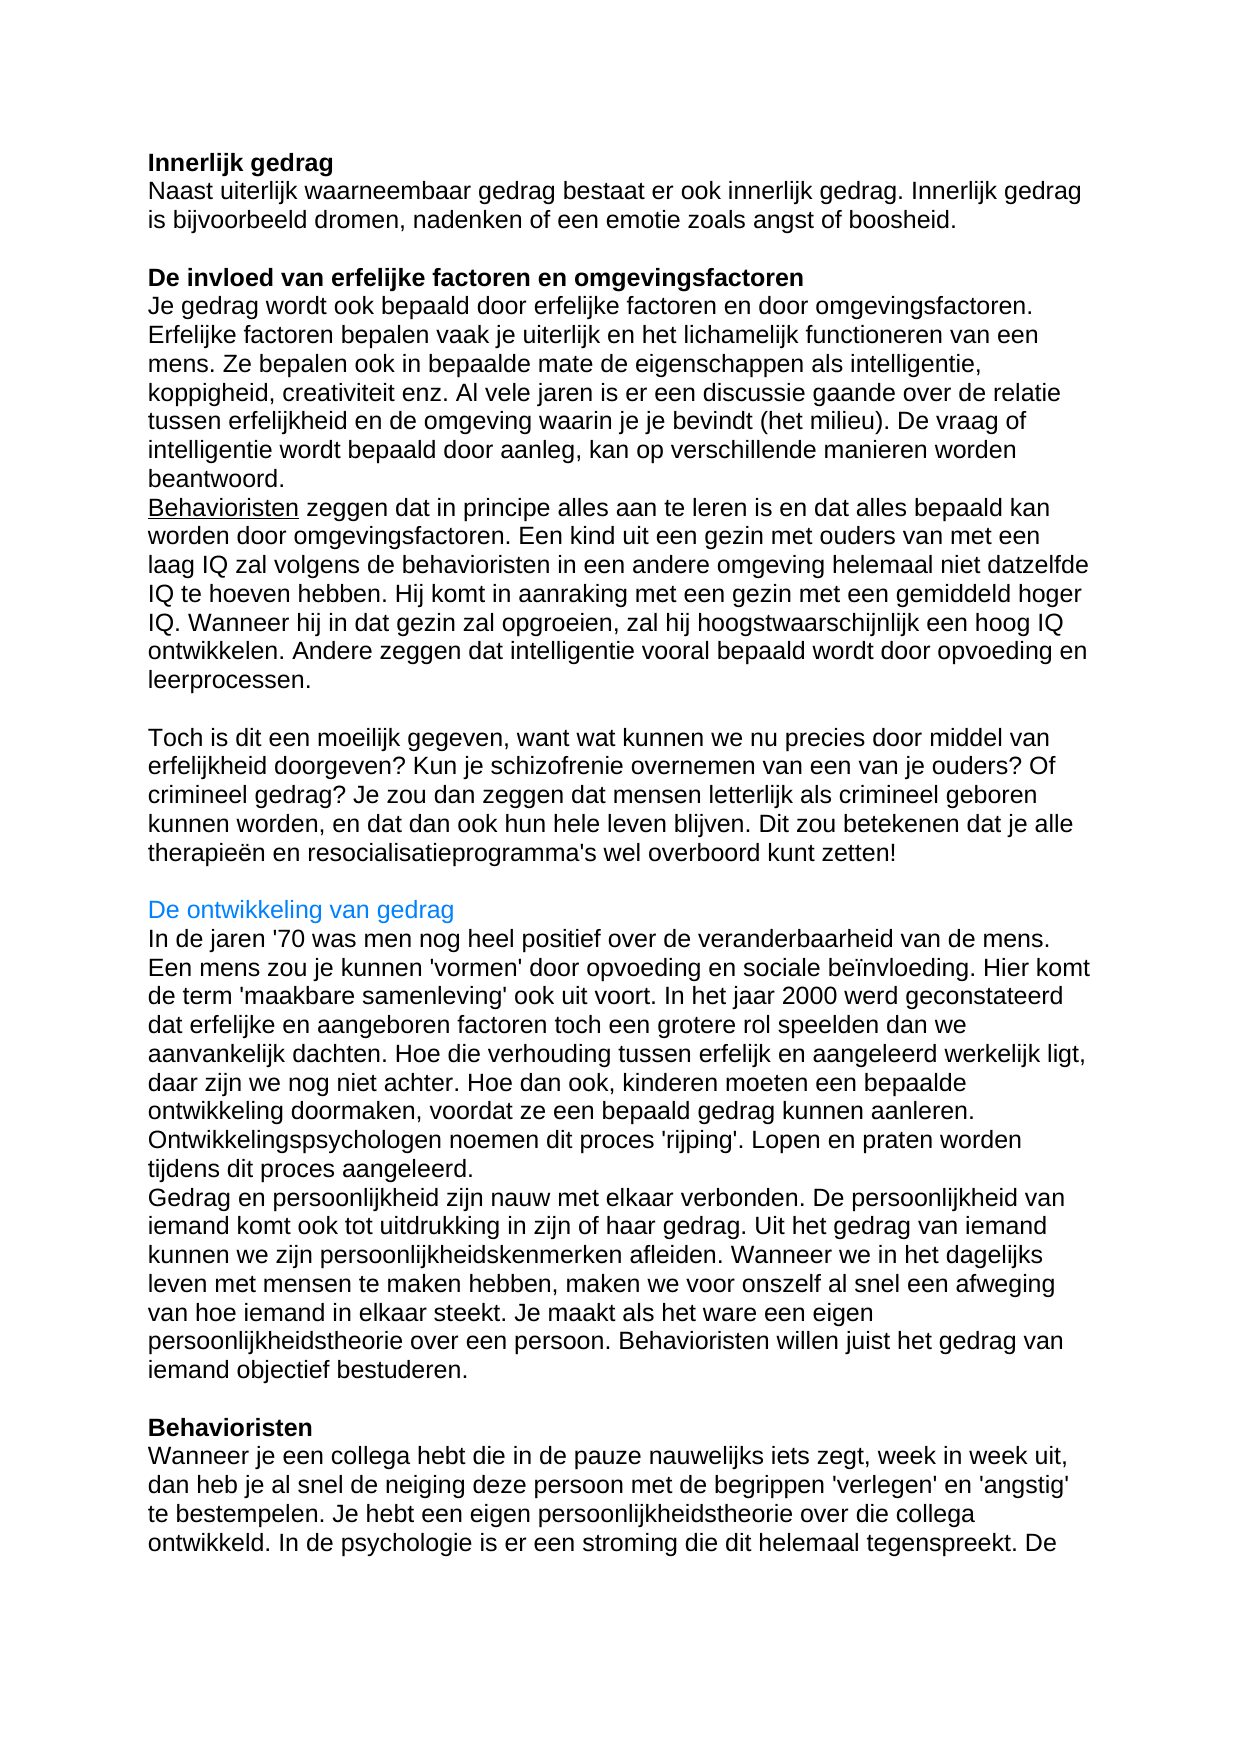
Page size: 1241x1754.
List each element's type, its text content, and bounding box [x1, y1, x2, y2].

text De ontwikkeling van gedrag [148, 895, 1093, 924]
text Je gedrag wordt ook bepaald door erfelijke factoren en door omgevingsfactoren. Erfelijke factoren bepalen vaak je uiterlijk en het lichamelijk functioneren van een mens. Ze bepalen ook in bepaalde mate de eigenschappen als intelligentie, koppigheid, creativiteit enz. Al vele jaren is er een discussie gaande over de relatie tussen erfelijkheid en de omgeving waarin je je bevindt (het milieu). De vraag of intelligentie wordt bepaald door aanleg, kan op verschillende manieren worden beantwoord. [148, 291, 1093, 493]
text Innerlijk gedrag [148, 148, 1093, 176]
text Behavioristen [148, 1413, 1093, 1441]
text Gedrag en persoonlijkheid zijn nauw met elkaar verbonden. De persoonlijkheid van iemand komt ook tot uitdrukking in zijn of haar gedrag. Uit het gedrag van iemand kunnen we zijn persoonlijkheidskenmerken afleiden. Wanneer we in het dagelijks leven met mensen te maken hebben, maken we voor onszelf al snel een afweging van hoe iemand in elkaar steekt. Je maakt als het ware een eigen persoonlijkheidstheorie over een persoon. Behavioristen willen juist het gedrag van iemand objectief bestuderen. [148, 1183, 1093, 1384]
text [148, 1441, 1093, 1556]
text Naast uiterlijk waarneembaar gedrag bestaat er ook innerlijk gedrag. Innerlijk gedrag is bijvoorbeeld dromen, nadenken of een emotie zoals angst of boosheid. [148, 176, 1093, 234]
text In de jaren '70 was men nog heel positief over de veranderbaarheid van de mens. Een mens zou je kunnen 'vormen' door opvoeding en sociale beïnvloeding. Hier komt de term 'maakbare samenleving' ook uit voort. In het jaar 2000 werd geconstateerd dat erfelijke en aangeboren factoren toch een grotere rol speelden dan we aanvankelijk dachten. Hoe die verhouding tussen erfelijk en aangeleerd werkelijk ligt, daar zijn we nog niet achter. Hoe dan ook, kinderen moeten een bepaalde ontwikkeling doormaken, voordat ze een bepaald gedrag kunnen aanleren. Ontwikkelingspsychologen noemen dit proces 'rijping'. Lopen en praten worden tijdens dit proces aangeleerd. [148, 924, 1093, 1183]
text De invloed van erfelijke factoren en omgevingsfactoren [148, 263, 1093, 291]
text Behavioristen zeggen dat in principe alles aan te leren is en dat alles bepaald kan worden door omgevingsfactoren. Een kind uit een gezin met ouders van met een laag IQ zal volgens de behavioristen in een andere omgeving helemaal niet datzelfde IQ te hoeven hebben. Hij komt in aanraking met een gezin met een gemiddeld hoger IQ. Wanneer hij in dat gezin zal opgroeien, zal hij hoogstwaarschijnlijk een hoog IQ ontwikkelen. Andere zeggen dat intelligentie vooral bepaald wordt door opvoeding en leerprocessen. Toch is dit een moeilijk gegeven, want wat kunnen we nu precies door middel van erfelijkheid doorgeven? Kun je schizofrenie overnemen van een van je ouders? Of crimineel gedrag? Je zou dan zeggen dat mensen letterlijk als crimineel geboren kunnen worden, en dat dan ook hun hele leven blijven. Dit zou betekenen dat je alle therapieën en resocialisatieprogramma's wel overboord kunt zetten! [148, 493, 1093, 866]
